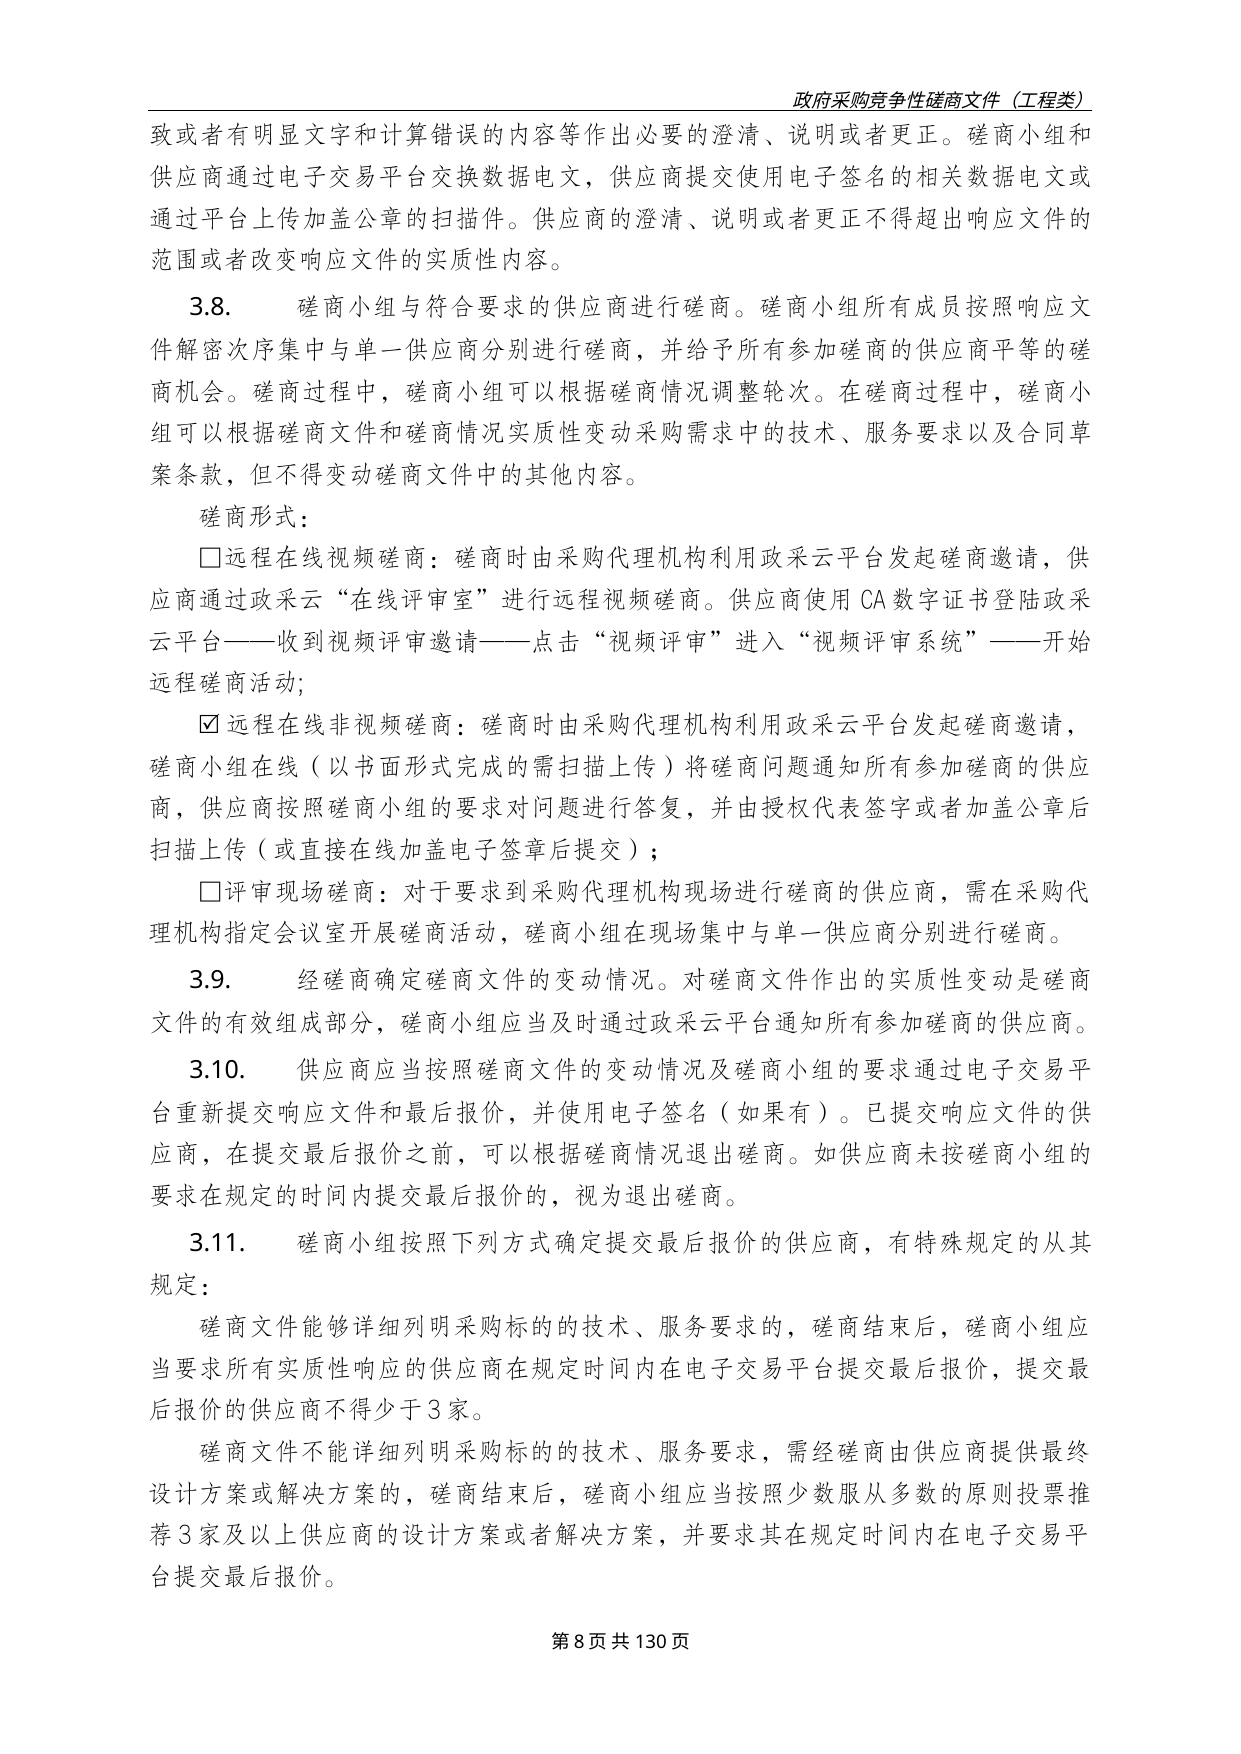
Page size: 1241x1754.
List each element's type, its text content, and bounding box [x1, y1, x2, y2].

list 经磋商确定磋商文件的变动情况。对磋商文件作出的实质性变动是磋商文件的有效组成部分，磋商小组应当及时通过政采云平台通知所有参加磋商的供应商。 [149, 962, 1092, 1038]
list 供应商应当按照磋商文件的变动情况及磋商小组的要求通过电子交易平台重新提交响应文件和最后报价，并使用电子签名（如果有）。已提交响应文件的供应商，在提交最后报价之前，可以根据磋商情况退出磋商。如供应商未按磋商小组的要求在规定的时间内提交最后报价的，视为退出磋商。 [149, 1051, 1092, 1211]
list 磋商小组与符合要求的供应商进行磋商。磋商小组所有成员按照响应文件解密次序集中与单一供应商分别进行磋商，并给予所有参加磋商的供应商平等的磋商机会。磋商过程中，磋商小组可以根据磋商情况调整轮次。在磋商过程中，磋商小组可以根据磋商文件和磋商情况实质性变动采购需求中的技术、服务要求以及合同草案条款，但不得变动磋商文件中的其他内容。 [149, 289, 1092, 490]
text □评审现场磋商：对于要求到采购代理机构现场进行磋商的供应商，需在采购代理机构指定会议室开展磋商活动，磋商小组在现场集中与单一供应商分别进行磋商。 [148, 878, 1092, 948]
text 磋商形式： [148, 503, 1092, 531]
text 磋商文件能够详细列明采购标的的技术、服务要求的，磋商结束后，磋商小组应当要求所有实质性响应的供应商在规定时间内在电子交易平台提交最后报价，提交最后报价的供应商不得少于3家。 [148, 1314, 1092, 1425]
text □远程在线视频磋商：磋商时由采购代理机构利用政采云平台发起磋商邀请，供应商通过政采云“在线评审室”进行远程视频磋商。供应商使用CA数字证书登陆政采云平台——收到视频评审邀请——点击“视频评审”进入“视频评审系统”——开始远程磋商活动; [148, 545, 1092, 698]
list 磋商小组按照下列方式确定提交最后报价的供应商，有特殊规定的从其规定： [149, 1224, 1092, 1300]
text 远程在线非视频磋商：磋商时由采购代理机构利用政采云平台发起磋商邀请，磋商小组在线（以书面形式完成的需扫描上传）将磋商问题通知所有参加磋商的供应商，供应商按照磋商小组的要求对问题进行答复，并由授权代表签字或者加盖公章后扫描上传（或直接在线加盖电子签章后提交）； [148, 712, 1092, 865]
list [149, 122, 1092, 275]
text 磋商文件不能详细列明采购标的的技术、服务要求，需经磋商由供应商提供最终设计方案或解决方案的，磋商结束后，磋商小组应当按照少数服从多数的原则投票推荐3家及以上供应商的设计方案或者解决方案，并要求其在规定时间内在电子交易平台提交最后报价。 [148, 1439, 1092, 1592]
